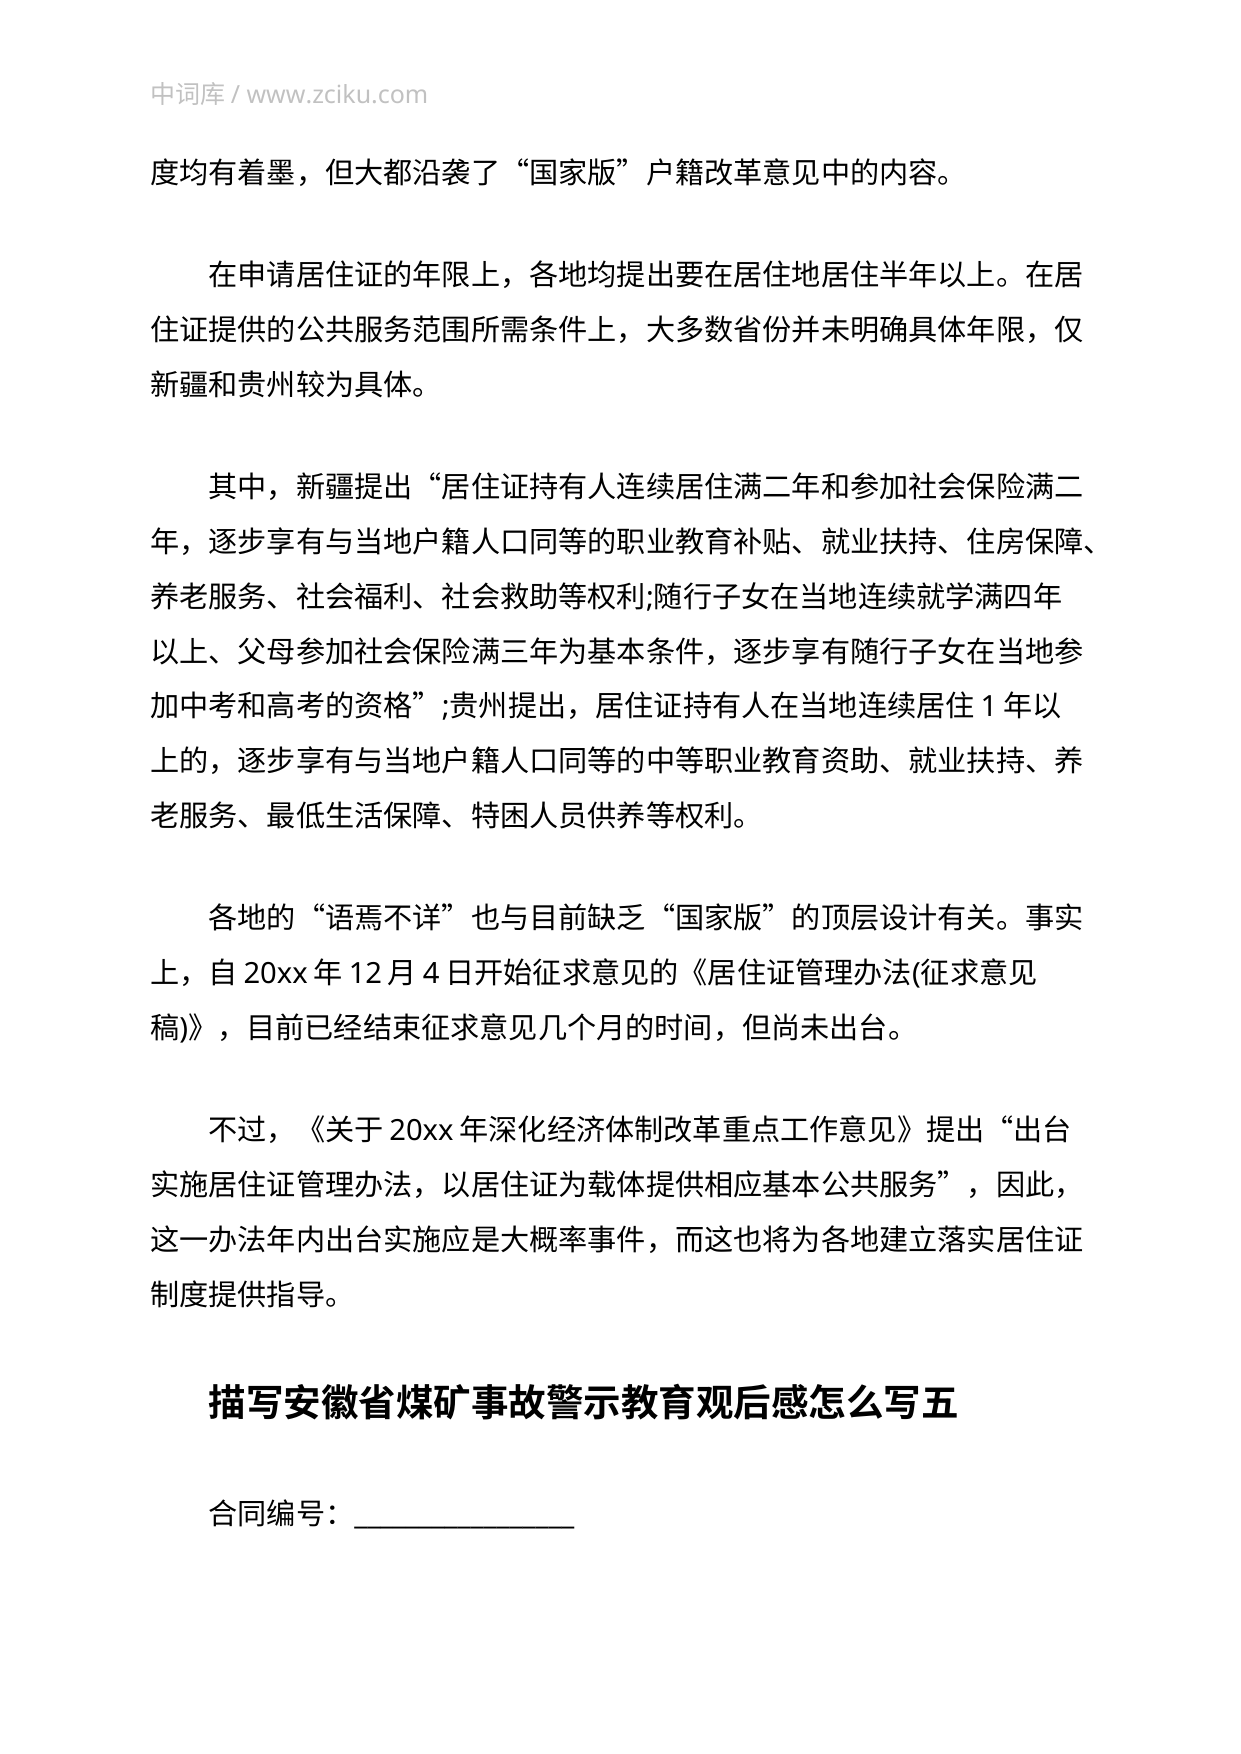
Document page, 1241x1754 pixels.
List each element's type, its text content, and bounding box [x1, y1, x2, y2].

text 各地的“语焉不详”也与目前缺乏“国家版”的顶层设计有关。事实上，自20xx年12月4日开始征求意见的《居住证管理办法(征求意见稿)》，目前已经结束征求意见几个月的时间，但尚未出台。 [150, 895, 1090, 1047]
text 其中，新疆提出“居住证持有人连续居住满二年和参加社会保险满二年，逐步享有与当地户籍人口同等的职业教育补贴、就业扶持、住房保障、养老服务、社会福利、社会救助等权利;随行子女在当地连续就学满四年以上、父母参加社会保险满三年为基本条件，逐步享有随行子女在当地参加中考和高考的资格”;贵州提出，居住证持有人在当地连续居住1年以上的，逐步享有与当地户籍人口同等的中等职业教育资助、就业扶持、养老服务、最低生活保障、特困人员供养等权利。 [150, 463, 1090, 835]
text 合同编号：_________________ [150, 1491, 1090, 1533]
text 在申请居住证的年限上，各地均提出要在居住地居住半年以上。在居住证提供的公共服务范围所需条件上，大多数省份并未明确具体年限，仅新疆和贵州较为具体。 [150, 252, 1090, 404]
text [150, 150, 1090, 192]
text 描写安徽省煤矿事故警示教育观后感怎么写五 [150, 1373, 1090, 1427]
text 不过，《关于20xx年深化经济体制改革重点工作意见》提出“出台实施居住证管理办法，以居住证为载体提供相应基本公共服务”，因此，这一办法年内出台实施应是大概率事件，而这也将为各地建立落实居住证制度提供指导。 [150, 1107, 1090, 1314]
